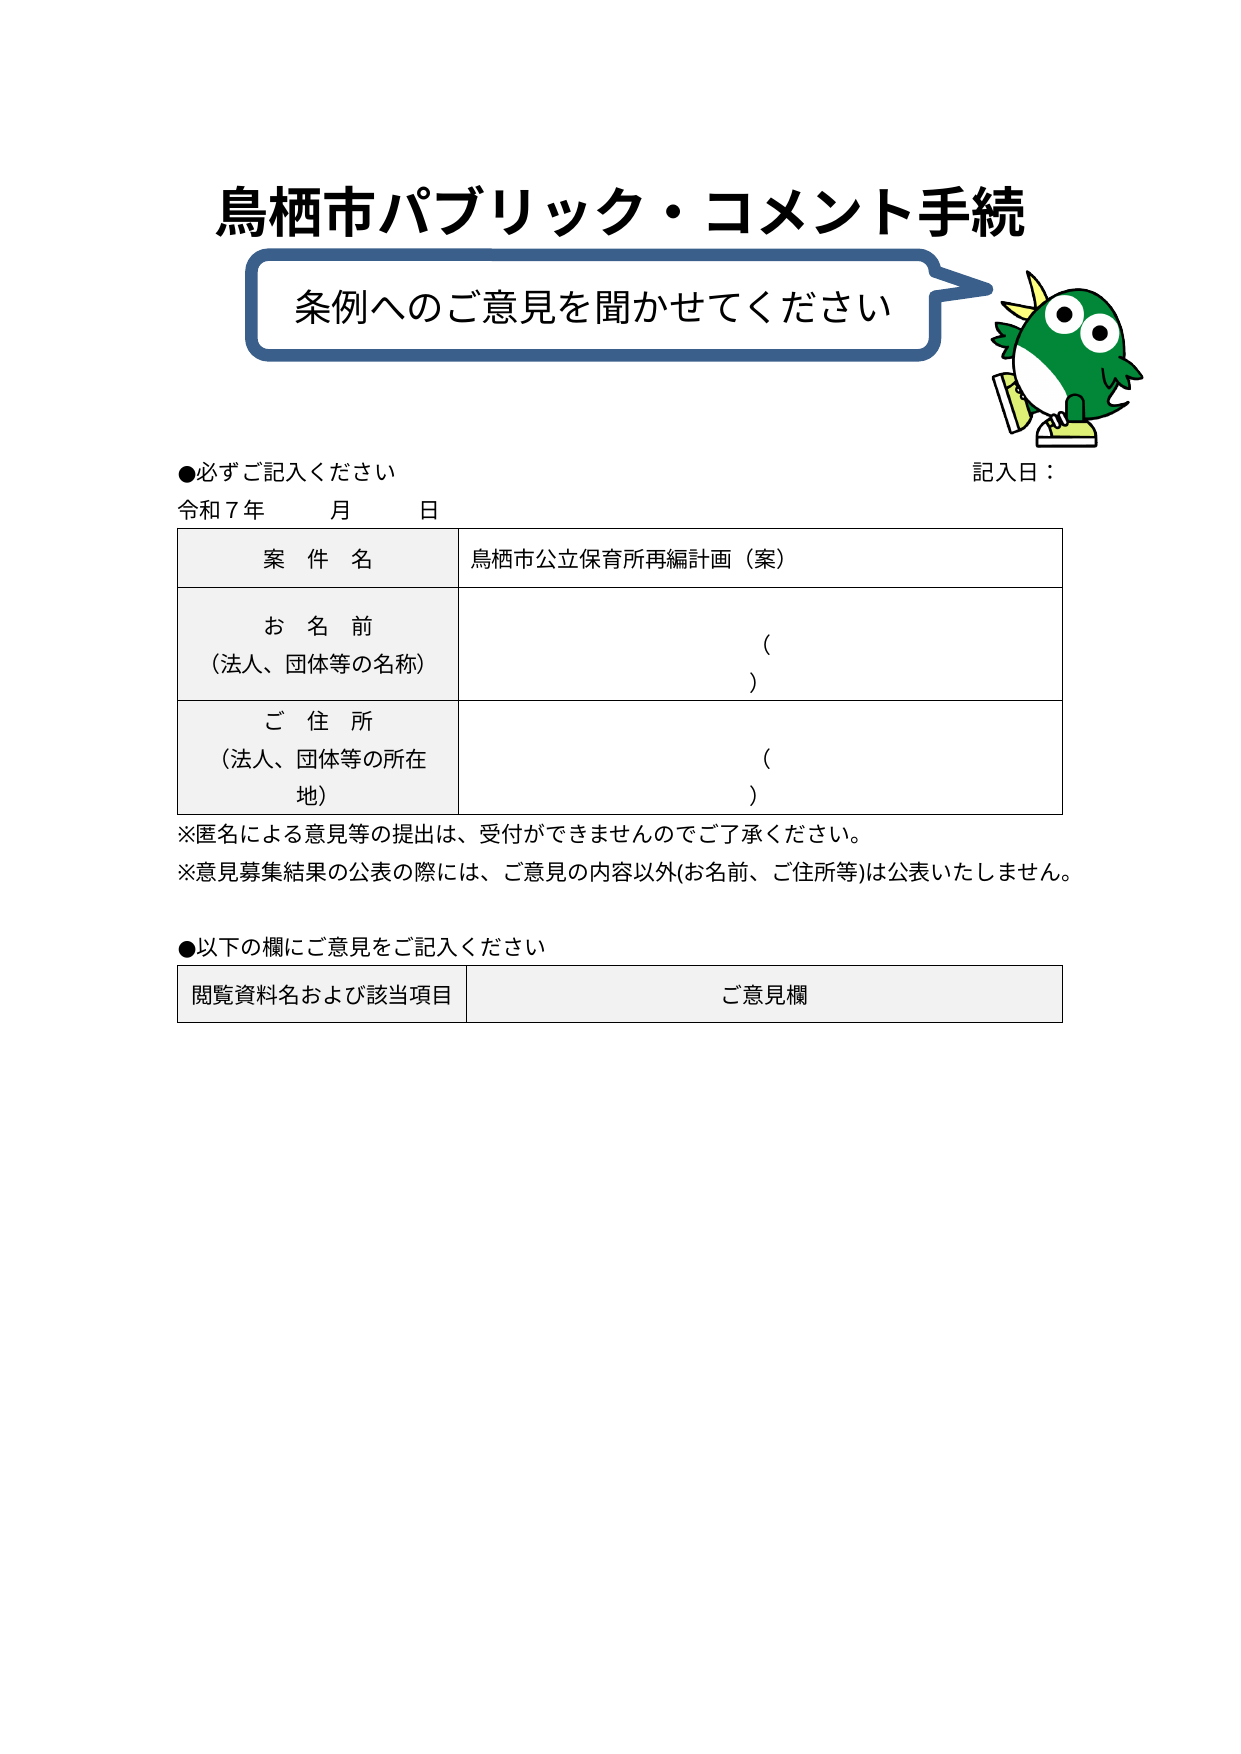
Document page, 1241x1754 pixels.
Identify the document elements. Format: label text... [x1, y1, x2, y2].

text ※匿名による意見等の提出は、受付ができませんのでご了承ください。 [177, 815, 1063, 852]
table_cell ご 住 所 （法人、団体等の所在地） [178, 701, 458, 814]
table_header ご意見欄 [467, 966, 1062, 1022]
text ※意見募集結果の公表の際には、ご意見の内容以外(お名前、ご住所等)は公表いたしません。 [177, 852, 1063, 890]
table_header 鳥栖市公立保育所再編計画（案） [459, 529, 1062, 587]
table_header 案 件 名 [178, 529, 458, 587]
text ●以下の欄にご意見をご記入ください [177, 927, 1063, 965]
picture [990, 270, 1144, 448]
table_cell （ ） [459, 588, 1062, 700]
table_cell お 名 前 （法人、団体等の名称） [178, 588, 458, 700]
table_header 閲覧資料名および該当項目 [178, 966, 466, 1022]
text 鳥栖市パブリック・コメント手続 [177, 152, 1063, 265]
table_cell （ ） [459, 701, 1062, 814]
text ●必ずご記入ください 記入日：令和７年 月 日 [177, 452, 1063, 527]
